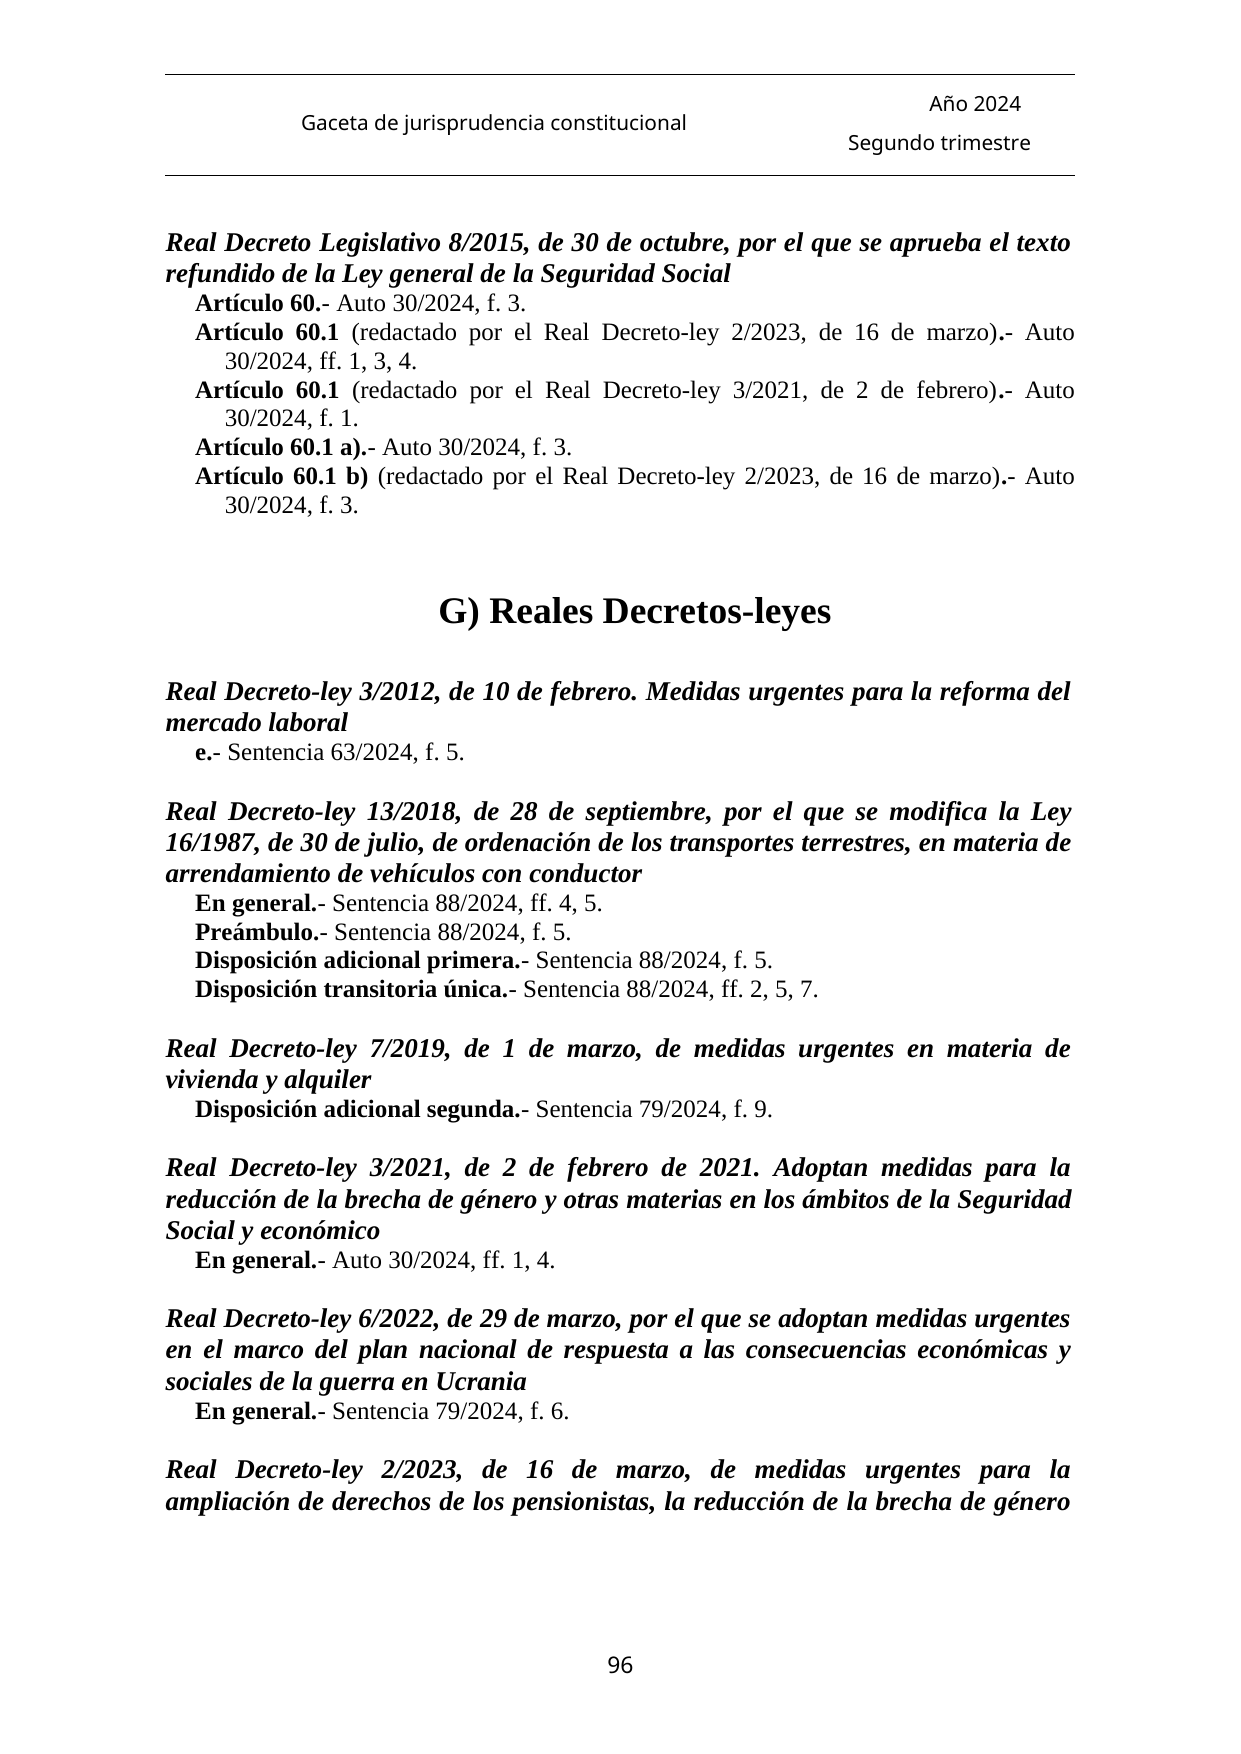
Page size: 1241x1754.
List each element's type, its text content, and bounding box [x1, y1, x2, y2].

text Real Decreto-ley 7/2019, de 1 de marzo, de medidas urgentes en materia de vivienda y alquiler [165, 1032, 1075, 1094]
text En general.- Sentencia 79/2024, f. 6. [195, 1396, 1075, 1425]
text e.- Sentencia 63/2024, f. 5. [195, 737, 1075, 766]
text Artículo 60.1 b) (redactado por el Real Decreto-ley 2/2023, de 16 de marzo).- Auto 30/2024, f. 3. [195, 461, 1075, 518]
text Preámbulo.- Sentencia 88/2024, f. 5. [195, 917, 1075, 946]
text Disposición transitoria única.- Sentencia 88/2024, ff. 2, 5, 7. [195, 974, 1075, 1003]
text En general.- Sentencia 88/2024, ff. 4, 5. [195, 888, 1075, 917]
text Real Decreto Legislativo 8/2015, de 30 de octubre, por el que se aprueba el texto refundido de la Ley general de la Seguridad Social [165, 226, 1075, 288]
text Real Decreto-ley 6/2022, de 29 de marzo, por el que se adoptan medidas urgentes en el marco del plan nacional de respuesta a las consecuencias económicas y sociales de la guerra en Ucrania [165, 1302, 1075, 1396]
text Real Decreto-ley 13/2018, de 28 de septiembre, por el que se modifica la Ley 16/1987, de 30 de julio, de ordenación de los transportes terrestres, en materia de arrendamiento de vehículos con conductor [165, 794, 1075, 888]
text Artículo 60.1 (redactado por el Real Decreto-ley 3/2021, de 2 de febrero).- Auto 30/2024, f. 1. [195, 375, 1075, 432]
text Real Decreto-ley 3/2012, de 10 de febrero. Medidas urgentes para la reforma del mercado laboral [165, 675, 1075, 737]
text Disposición adicional segunda.- Sentencia 79/2024, f. 9. [195, 1094, 1075, 1123]
text G) Reales Decretos-leyes [165, 588, 1075, 632]
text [165, 1453, 1075, 1516]
text Artículo 60.1 (redactado por el Real Decreto-ley 2/2023, de 16 de marzo).- Auto 30/2024, ff. 1, 3, 4. [195, 317, 1075, 375]
text Real Decreto-ley 3/2021, de 2 de febrero de 2021. Adoptan medidas para la reducción de la brecha de género y otras materias en los ámbitos de la Seguridad Social y económico [165, 1152, 1075, 1245]
text Artículo 60.1 a).- Auto 30/2024, f. 3. [195, 432, 1075, 461]
text Artículo 60.- Auto 30/2024, f. 3. [195, 288, 1075, 317]
text Disposición adicional primera.- Sentencia 88/2024, f. 5. [195, 946, 1075, 974]
text En general.- Auto 30/2024, ff. 1, 4. [195, 1245, 1075, 1274]
